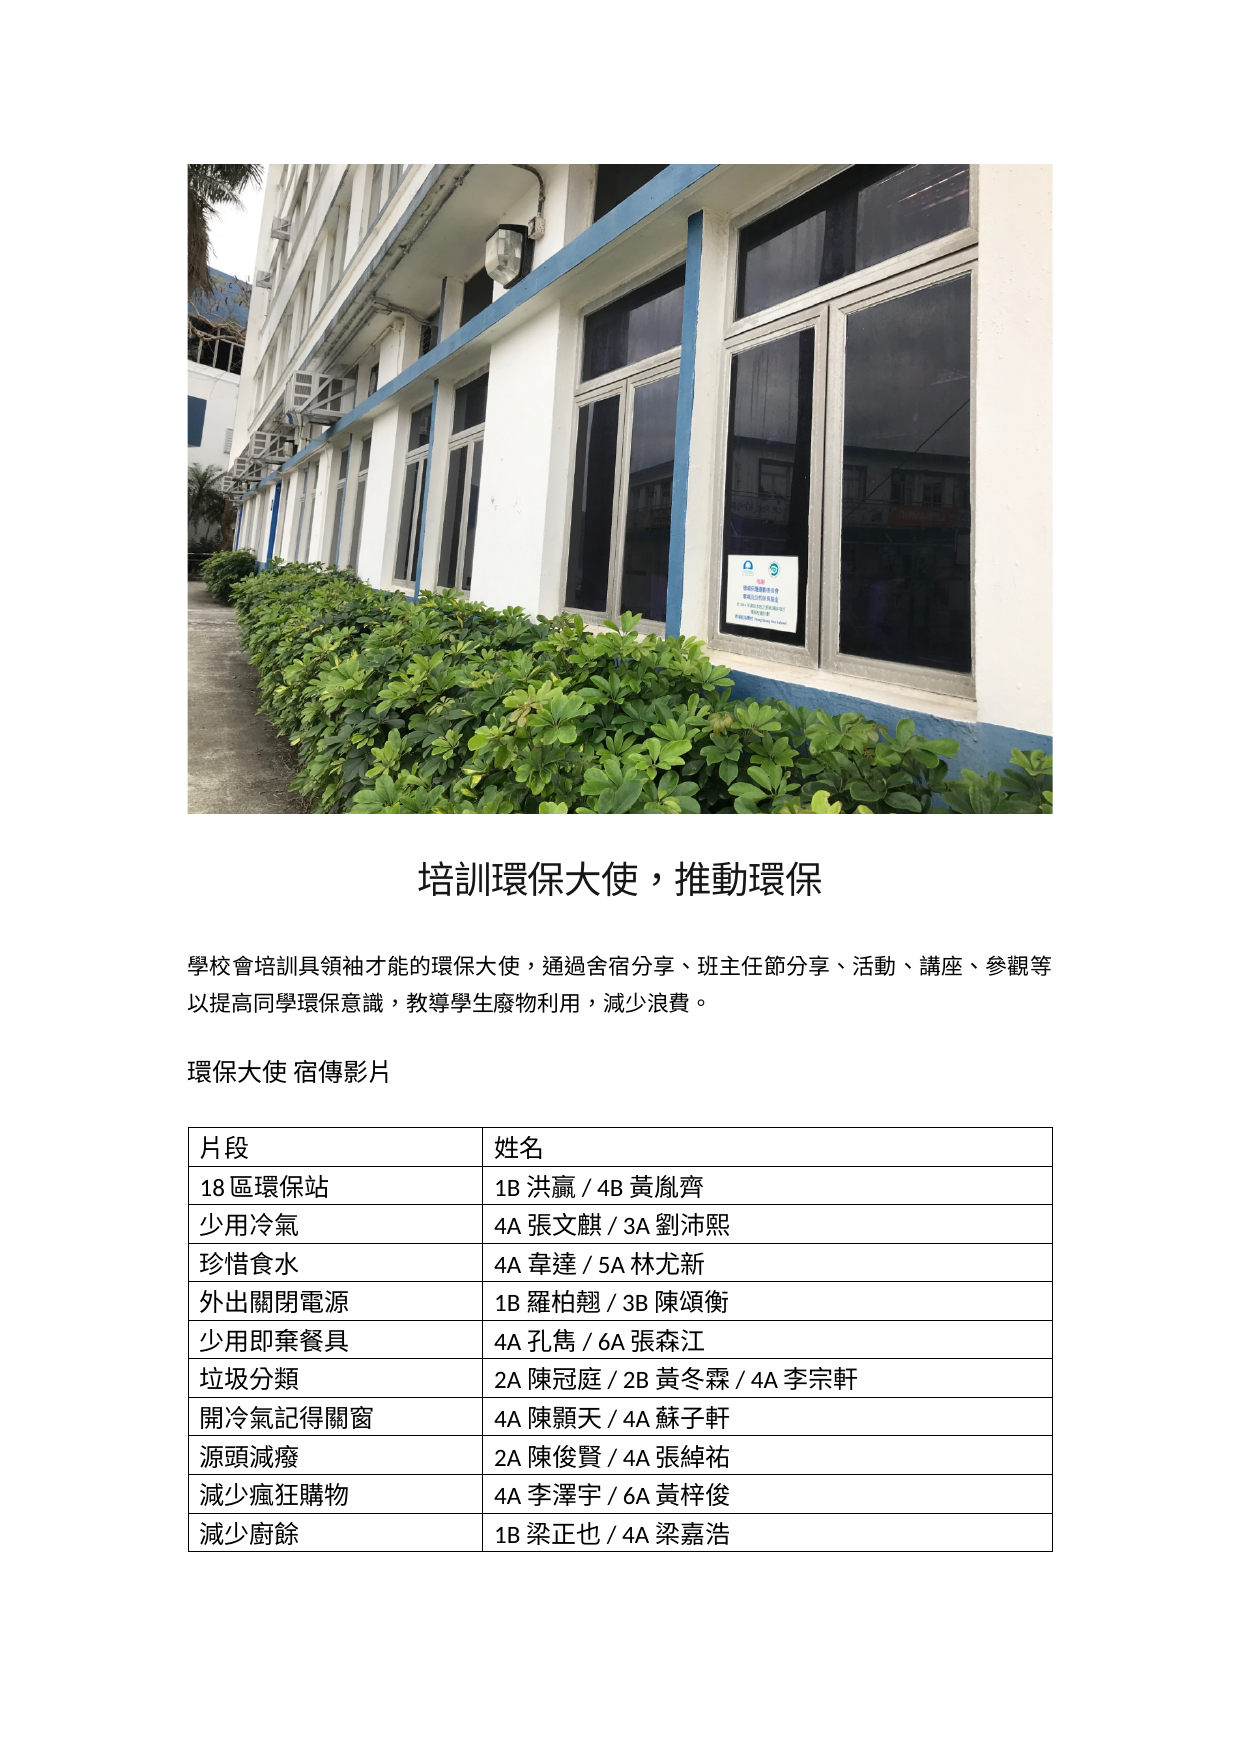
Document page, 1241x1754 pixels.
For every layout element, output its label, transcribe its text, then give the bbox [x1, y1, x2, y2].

table_cell 18區環保站 [189, 1167, 482, 1204]
table_cell 2A 陳冠庭 / 2B 黃冬霖 / 4A 李宗軒 [483, 1359, 1052, 1397]
table_cell 減少廚餘 [189, 1514, 482, 1551]
text 學校會培訓具領袖才能的環保大使，通過舍宿分享、班主任節分享、活動、講座、參觀等，以提高同學環保意識，教導學生廢物利用，減少浪費。 [187, 946, 1053, 1021]
table_header 姓名 [483, 1128, 1052, 1166]
table_cell 外出關閉電源 [189, 1282, 482, 1320]
table_cell 1B 洪贏 / 4B 黃胤齊 [483, 1167, 1052, 1204]
table_header 片段 [189, 1128, 482, 1166]
table_cell 2A 陳俊賢 / 4A 張綽祐 [483, 1436, 1052, 1474]
table_cell 少用即棄餐具 [189, 1321, 482, 1358]
table_cell 4A 陳顥天 / 4A 蘇子軒 [483, 1398, 1052, 1435]
text 環保大使 宿傳影片 [187, 1052, 1053, 1089]
text 培訓環保大使，推動環保 [187, 839, 1053, 914]
table_cell 珍惜食水 [189, 1244, 482, 1281]
table_cell 1B 梁正也 / 4A 梁嘉浩 [483, 1514, 1052, 1551]
table_cell 1B 羅柏翹 / 3B 陳頌衡 [483, 1282, 1052, 1320]
table_cell 4A 韋達 / 5A 林尤新 [483, 1244, 1052, 1281]
table_cell 4A 李澤宇 / 6A 黃梓俊 [483, 1475, 1052, 1512]
table_cell 垃圾分類 [189, 1359, 482, 1397]
picture [187, 164, 1053, 814]
table_cell 少用冷氣 [189, 1205, 482, 1243]
table_cell 源頭減癈 [189, 1436, 482, 1474]
table_cell 4A 張文麒 / 3A 劉沛熙 [483, 1205, 1052, 1243]
table_cell 減少瘋狂購物 [189, 1475, 482, 1512]
table_cell 4A 孔雋 / 6A 張森江 [483, 1321, 1052, 1358]
table_cell 開冷氣記得關窗 [189, 1398, 482, 1435]
